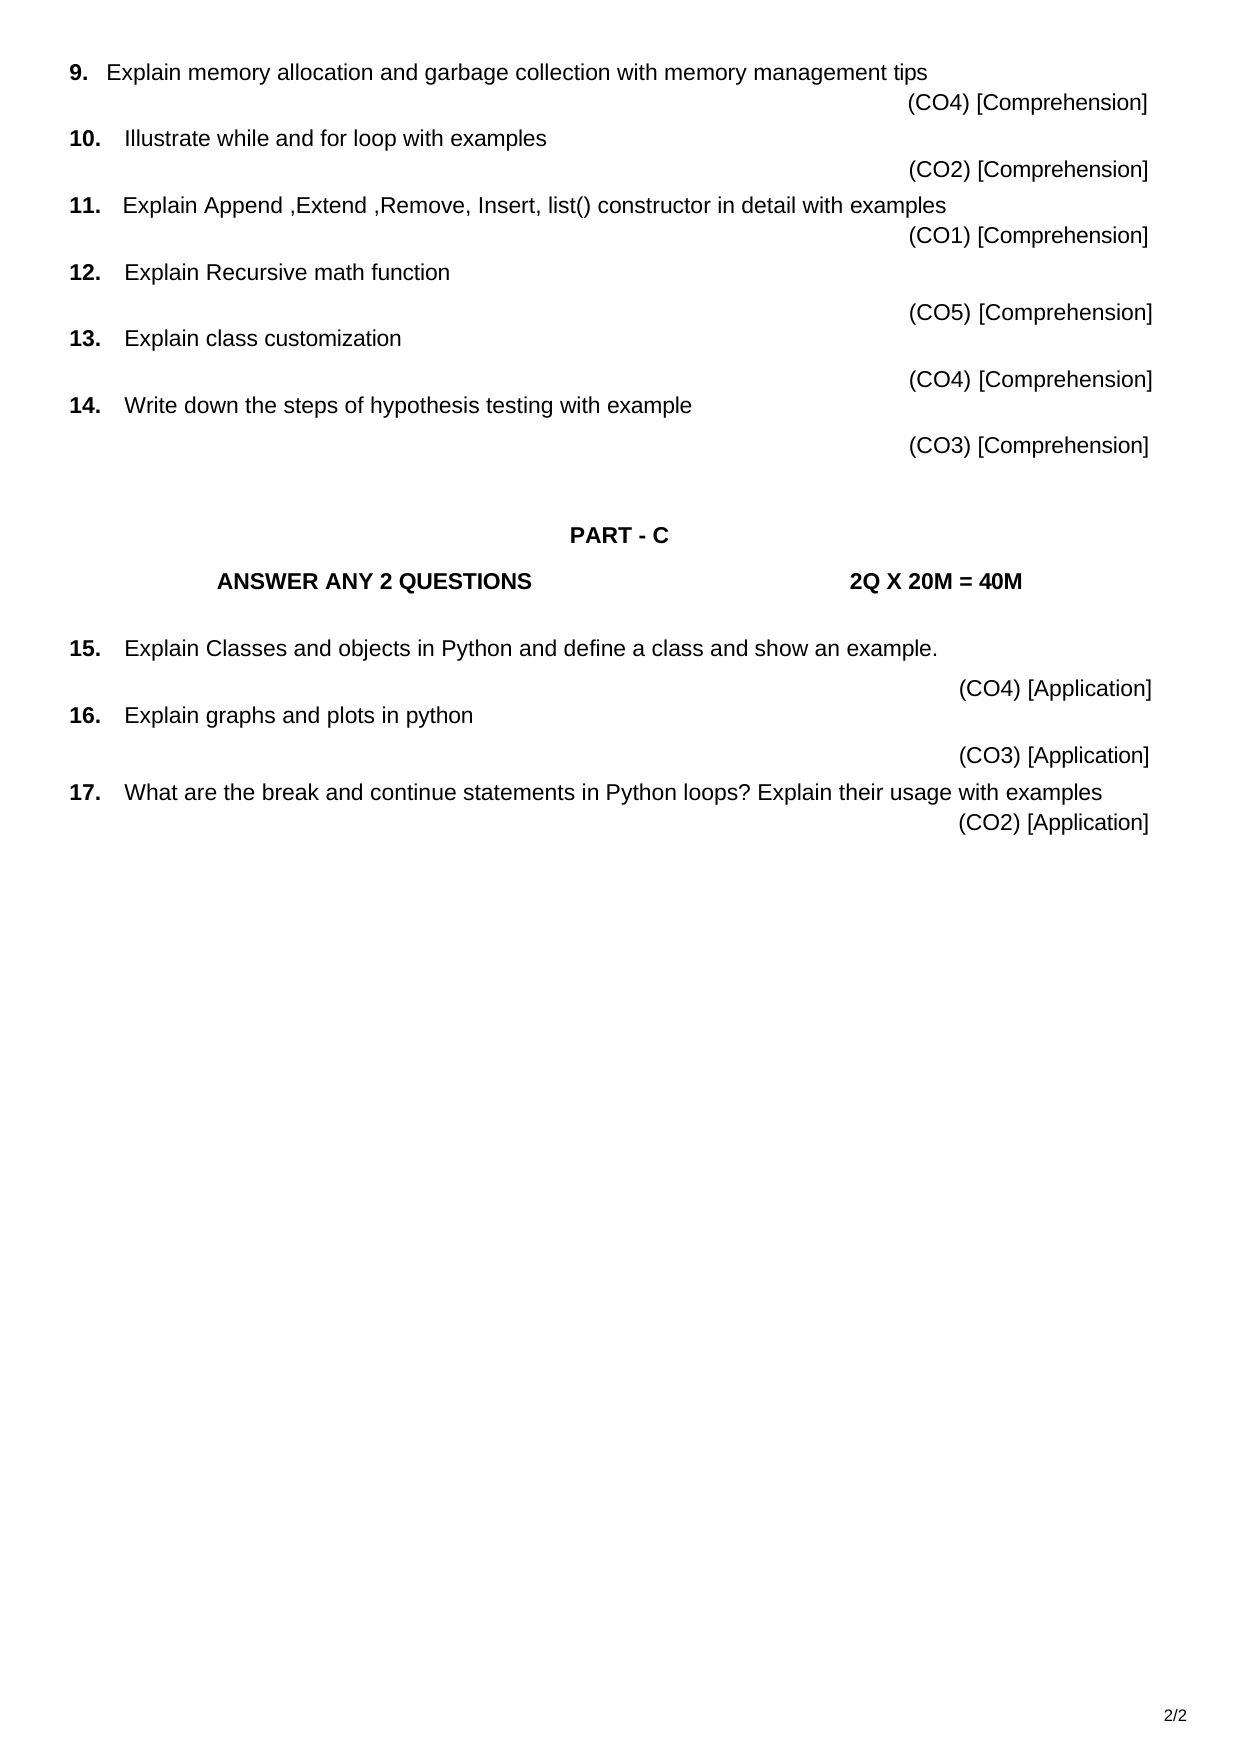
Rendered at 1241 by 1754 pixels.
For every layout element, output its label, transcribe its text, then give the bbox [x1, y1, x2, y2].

list Illustrate while and for loop with examples [69, 125, 1194, 152]
text (CO1) [Comprehension] [908, 222, 1194, 248]
list Explain Classes and objects in Python and define a class and show an example. [69, 635, 940, 662]
text (CO2) [Comprehension] [908, 156, 1194, 182]
list Explain graphs and plots in python [69, 702, 940, 728]
list Explain Append ,Extend ,Remove, Insert, list() constructor in detail with examples [69, 192, 1194, 218]
list Explain Recursive math function [69, 259, 698, 285]
text ANSWER ANY 2 QUESTIONS 2Q X 20M = 40M [54, 568, 1185, 594]
text (CO5) [Comprehension] (CO4) [Comprehension] (CO3) [Comprehension] [909, 299, 1153, 459]
list Explain memory allocation and garbage collection with memory management tips [69, 59, 1194, 85]
list Explain class customization [69, 325, 698, 352]
text (CO2) [Application] [958, 809, 1194, 835]
text (CO4) [Application] (CO3) [Application] [958, 643, 1153, 777]
text PART - C [54, 522, 1185, 548]
text (CO4) [Comprehension] [907, 89, 1194, 115]
list What are the break and continue statements in Python loops? Explain their usage with examples [69, 778, 1194, 805]
list Write down the steps of hypothesis testing with example [69, 392, 698, 418]
